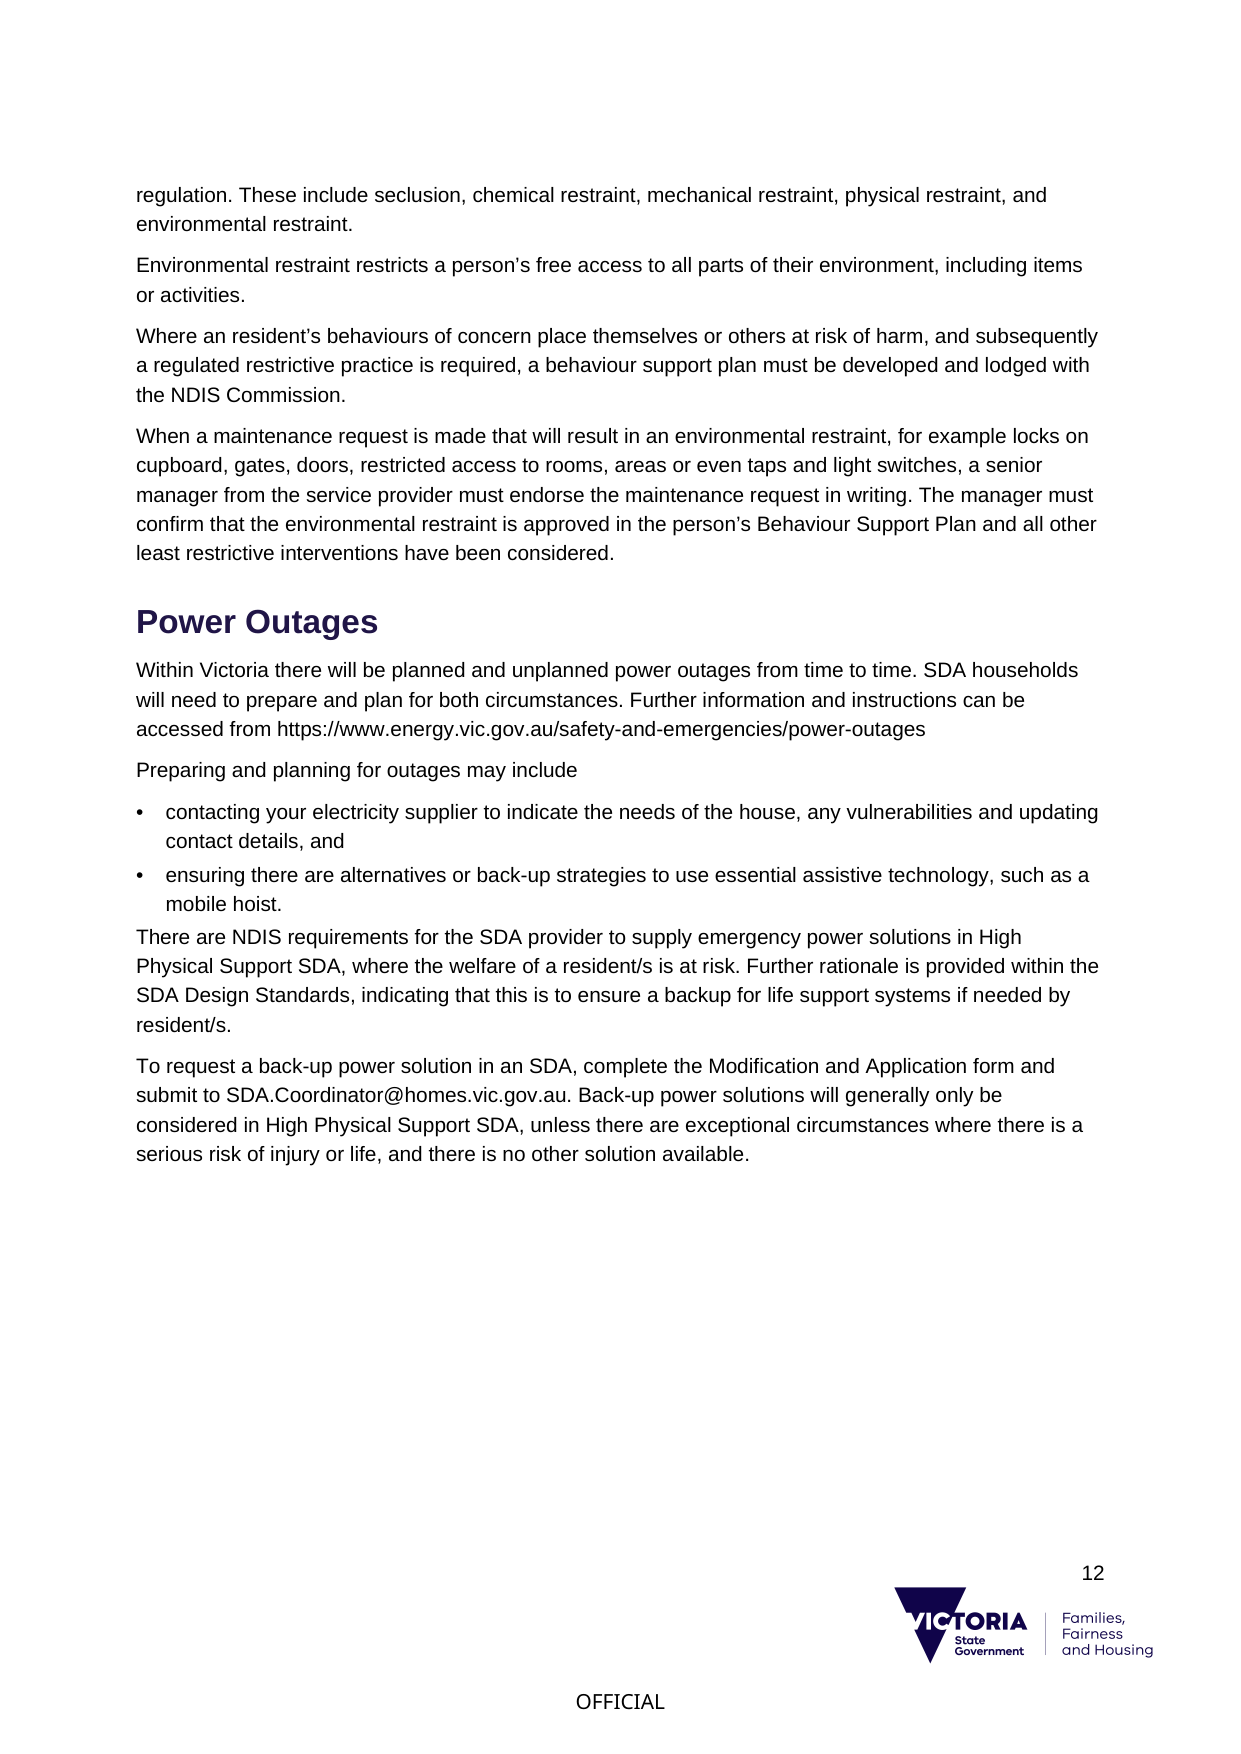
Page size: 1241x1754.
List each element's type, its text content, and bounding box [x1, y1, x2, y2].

text contacting your electricity supplier to indicate the needs of the house, any vulnerabilities and updating contact details, and [136, 795, 1104, 853]
text To request a back-up power solution in an SDA, complete the Modification and Application form and submit to SDA.Coordinator@homes.vic.gov.au. Back-up power solutions will generally only be considered in High Physical Support SDA, unless there are exceptional circumstances where there is a serious risk of injury or life, and there is no other solution available. [136, 1049, 1104, 1166]
subtitle Power Outages [136, 602, 1104, 641]
text There are NDIS requirements for the SDA provider to supply emergency power solutions in High Physical Support SDA, where the welfare of a resident/s is at risk. Further rationale is provided within the SDA Design Standards, indicating that this is to ensure a backup for life support systems if needed by resident/s. [136, 920, 1104, 1036]
text Preparing and planning for outages may include [136, 753, 1104, 782]
text When a maintenance request is made that will result in an environmental restraint, for example locks on cupboard, gates, doors, restricted access to rooms, areas or even taps and light switches, a senior manager from the service provider must endorse the maintenance request in writing. The manager must confirm that the environmental restraint is approved in the person’s Behaviour Support Plan and all other least restrictive interventions have been considered. [136, 419, 1104, 565]
text Within Victoria there will be planned and unplanned power outages from time to time. SDA households will need to prepare and plan for both circumstances. Further information and instructions can be accessed from https://www.energy.vic.gov.au/safety-and-emergencies/power-outages [136, 653, 1104, 741]
text ensuring there are alternatives or back-up strategies to use essential assistive technology, such as a mobile hoist. [136, 857, 1104, 916]
picture [0, 1533, 1241, 1699]
picture [415, 1044, 1241, 1210]
text Where an resident’s behaviours of concern place themselves or others at risk of harm, and subsequently a regulated restrictive practice is required, a behaviour support plan must be developed and lodged with the NDIS Commission. [136, 319, 1104, 406]
text Environmental restraint restricts a person’s free access to all parts of their environment, including items or activities. [136, 248, 1104, 306]
